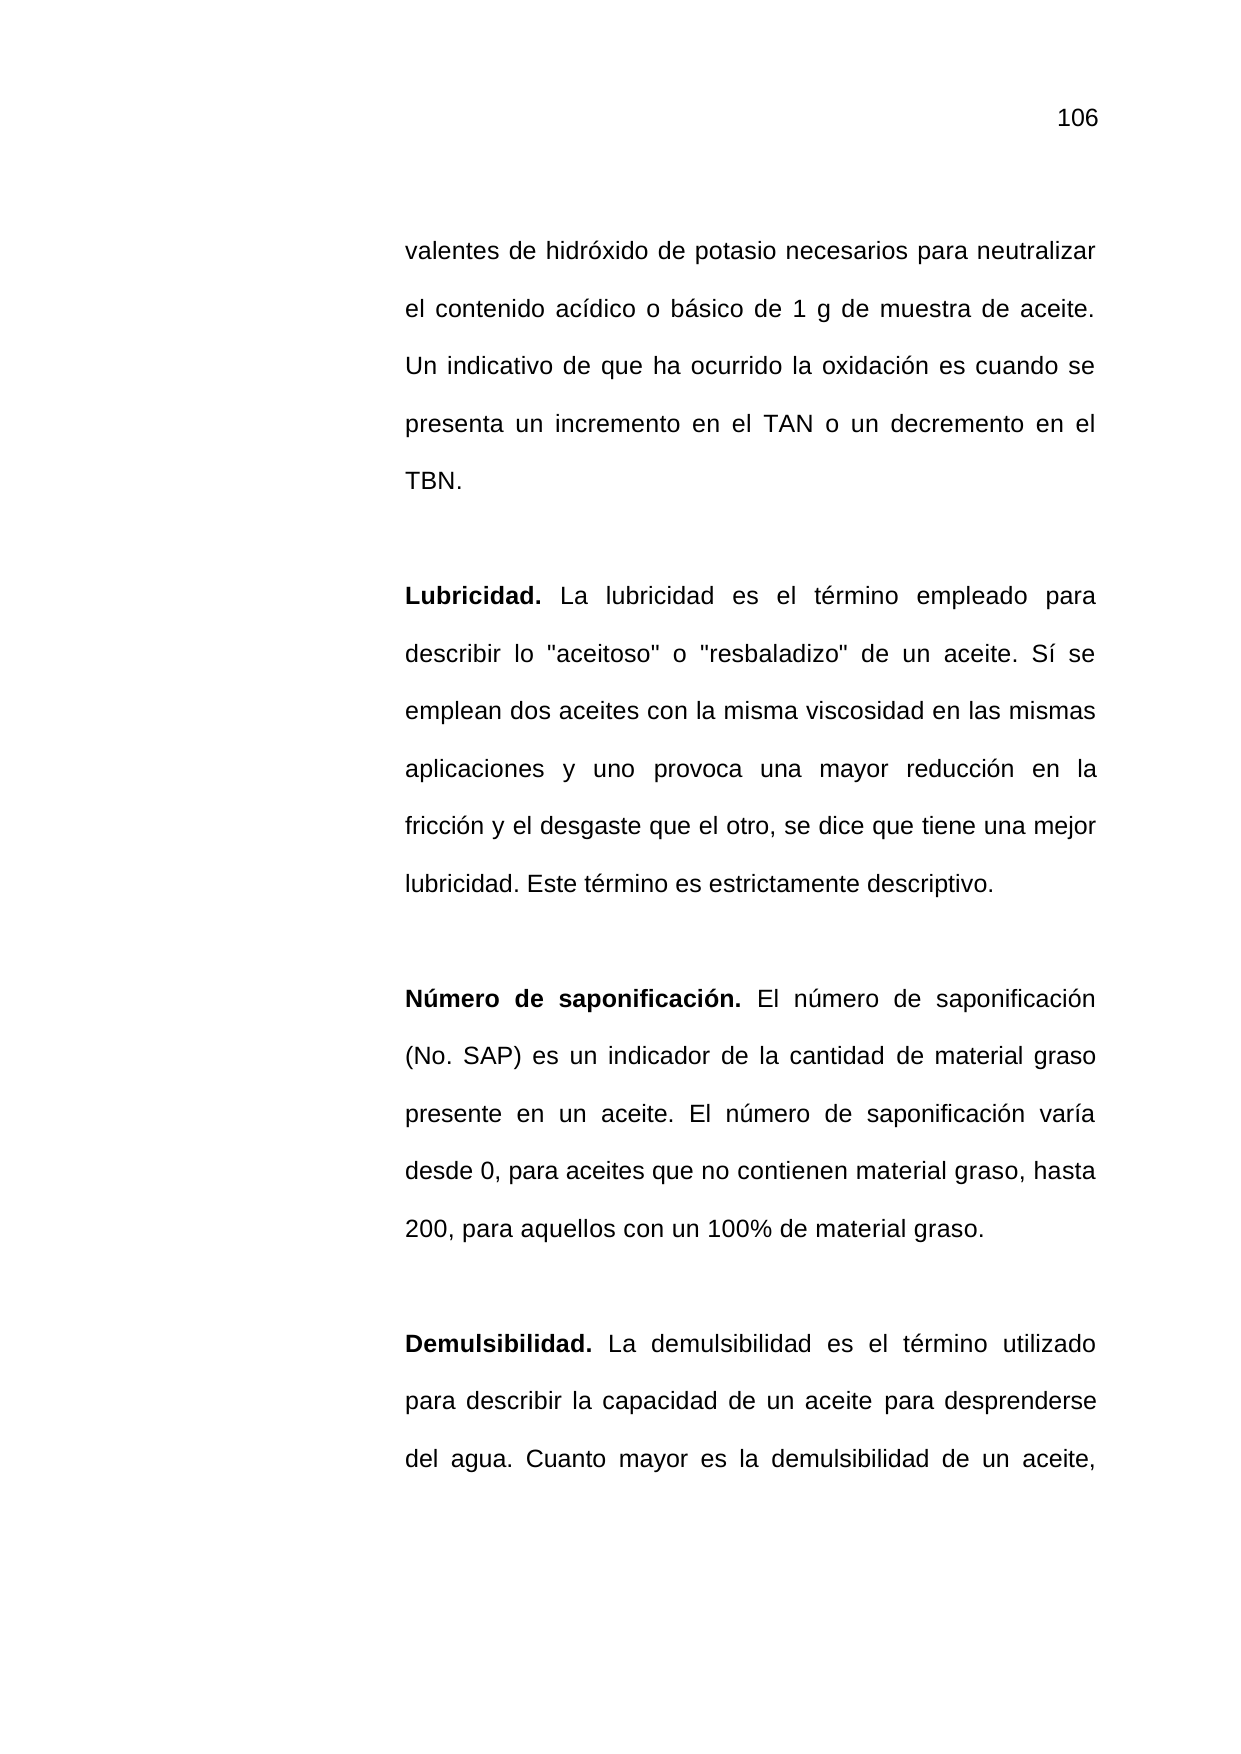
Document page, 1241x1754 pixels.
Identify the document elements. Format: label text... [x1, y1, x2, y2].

text Lubricidad. La lubricidad es el término empleado para describir lo "aceitoso" o "resbaladizo" de un aceite. Sí se emplean dos aceites con la misma viscosidad en las mismas aplicaciones y uno provoca una mayor reducción en la fricción y el desgaste que el otro, se dice que tiene una mejor lubricidad. Este término es estrictamente descriptivo. [405, 581, 1097, 897]
text Número de saponificación. El número de saponificación (No. SAP) es un indicador de la cantidad de material graso presente en un aceite. El número de saponificación varía desde 0, para aceites que no contienen material graso, hasta 200, para aquellos con un 100% de material graso. [405, 984, 1096, 1242]
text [405, 236, 1097, 495]
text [405, 1329, 1097, 1472]
